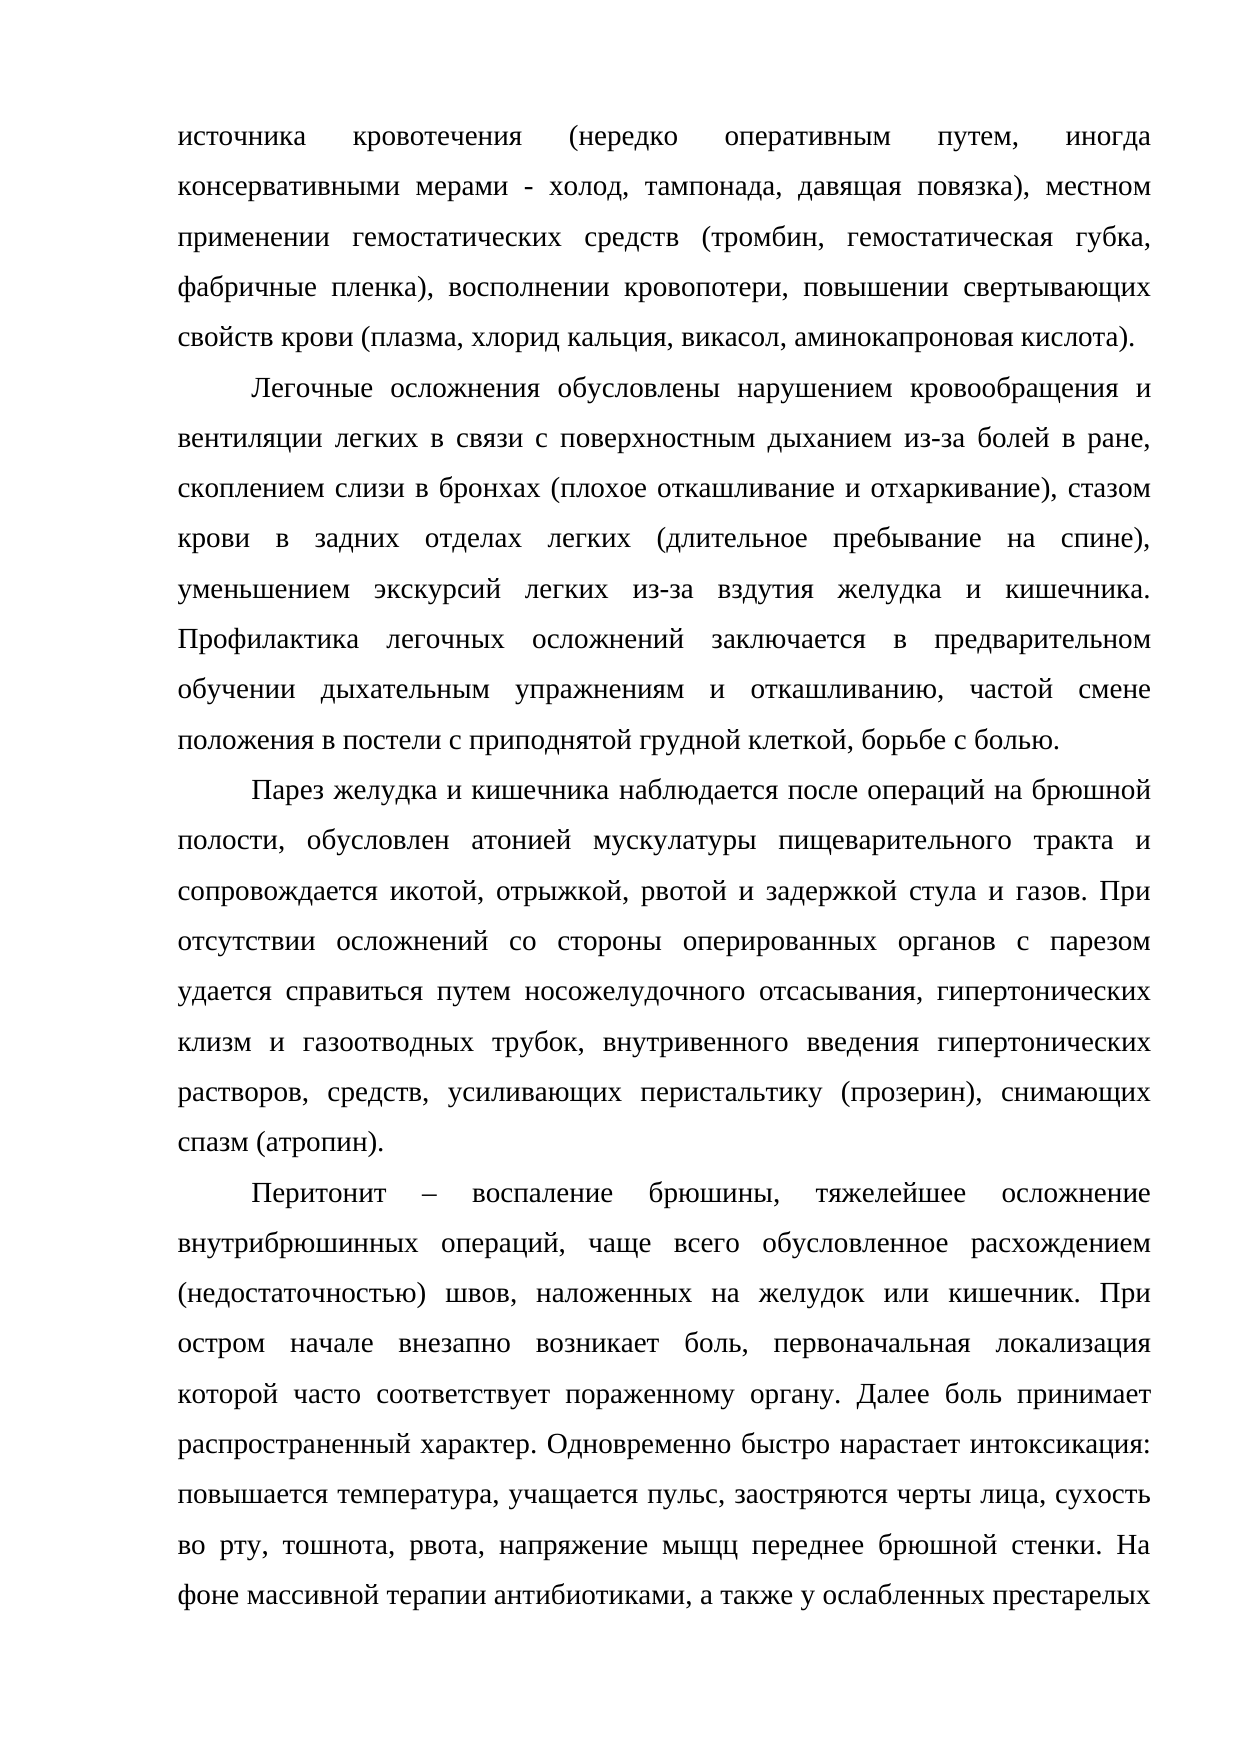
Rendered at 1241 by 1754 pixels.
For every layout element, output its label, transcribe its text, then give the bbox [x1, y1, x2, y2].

text Легочные осложнения обусловлены нарушением кровообращения и вентиляции легких в связи с поверхностным дыханием из-за болей в ране, скоплением слизи в бронхах (плохое откашливание и отхаркивание), стазом крови в задних отделах легких (длительное пребывание на спине), уменьшением экскурсий легких из-за вздутия желудка и кишечника. Профилактика легочных осложнений заключается в предварительном обучении дыхательным упражнениям и откашливанию, частой смене положения в постели с приподнятой грудной клеткой, борьбе с болью. [177, 370, 1152, 755]
text Парез желудка и кишечника наблюдается после операций на брюшной полости, обусловлен атонией мускулатуры пищеварительного тракта и сопровождается икотой, отрыжкой, рвотой и задержкой стула и газов. При отсутствии осложнений со стороны оперированных органов с парезом удается справиться путем носожелудочного отсасывания, гипертонических клизм и газоотводных трубок, внутривенного введения гипертонических растворов, средств, усиливающих перистальтику (прозерин), снимающих спазм (атропин). [177, 772, 1152, 1158]
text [177, 1175, 1152, 1611]
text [177, 118, 1152, 353]
